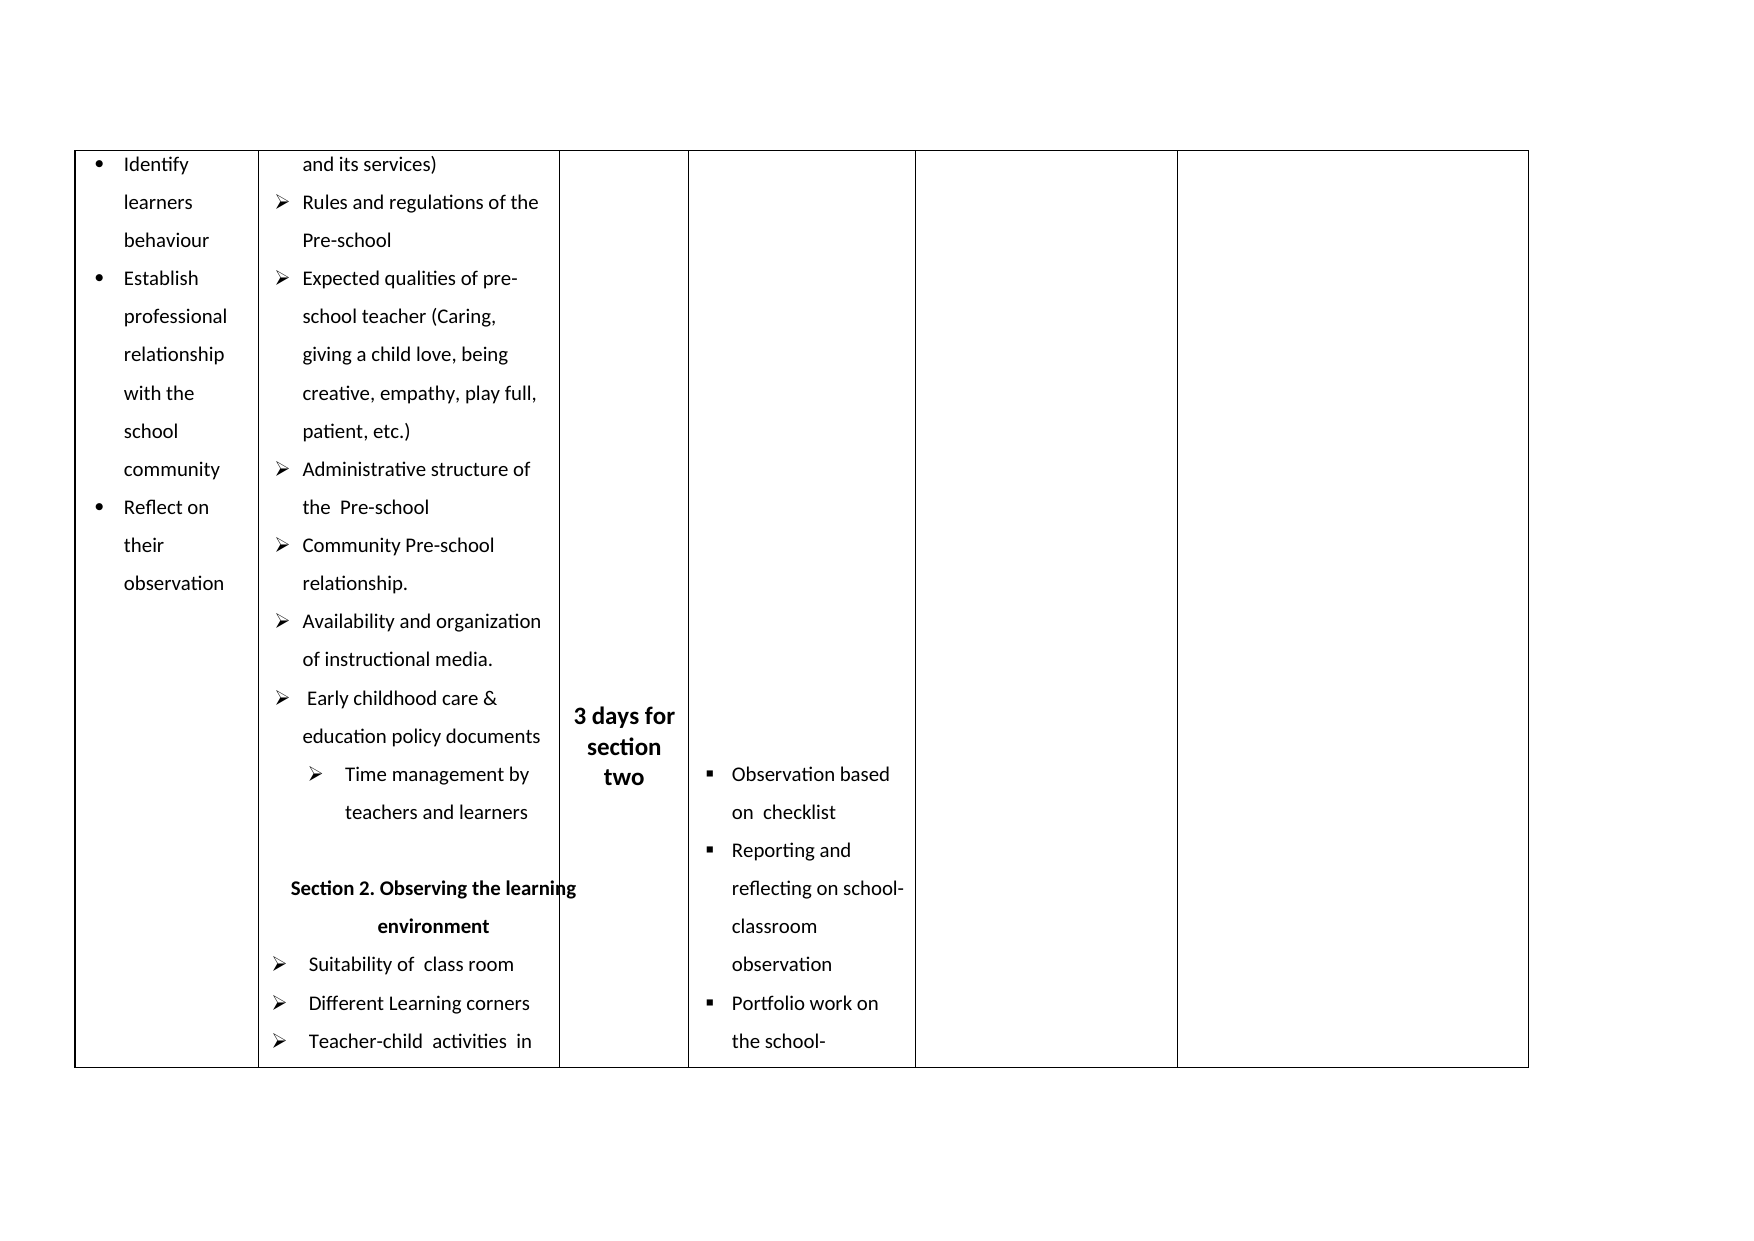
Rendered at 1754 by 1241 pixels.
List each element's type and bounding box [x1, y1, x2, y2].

table_cell [76, 151, 258, 1067]
table_cell [916, 151, 1177, 1067]
table_cell [689, 151, 915, 1067]
table_cell [259, 151, 559, 1067]
table_cell [1178, 151, 1528, 1067]
table_cell [560, 151, 688, 1067]
